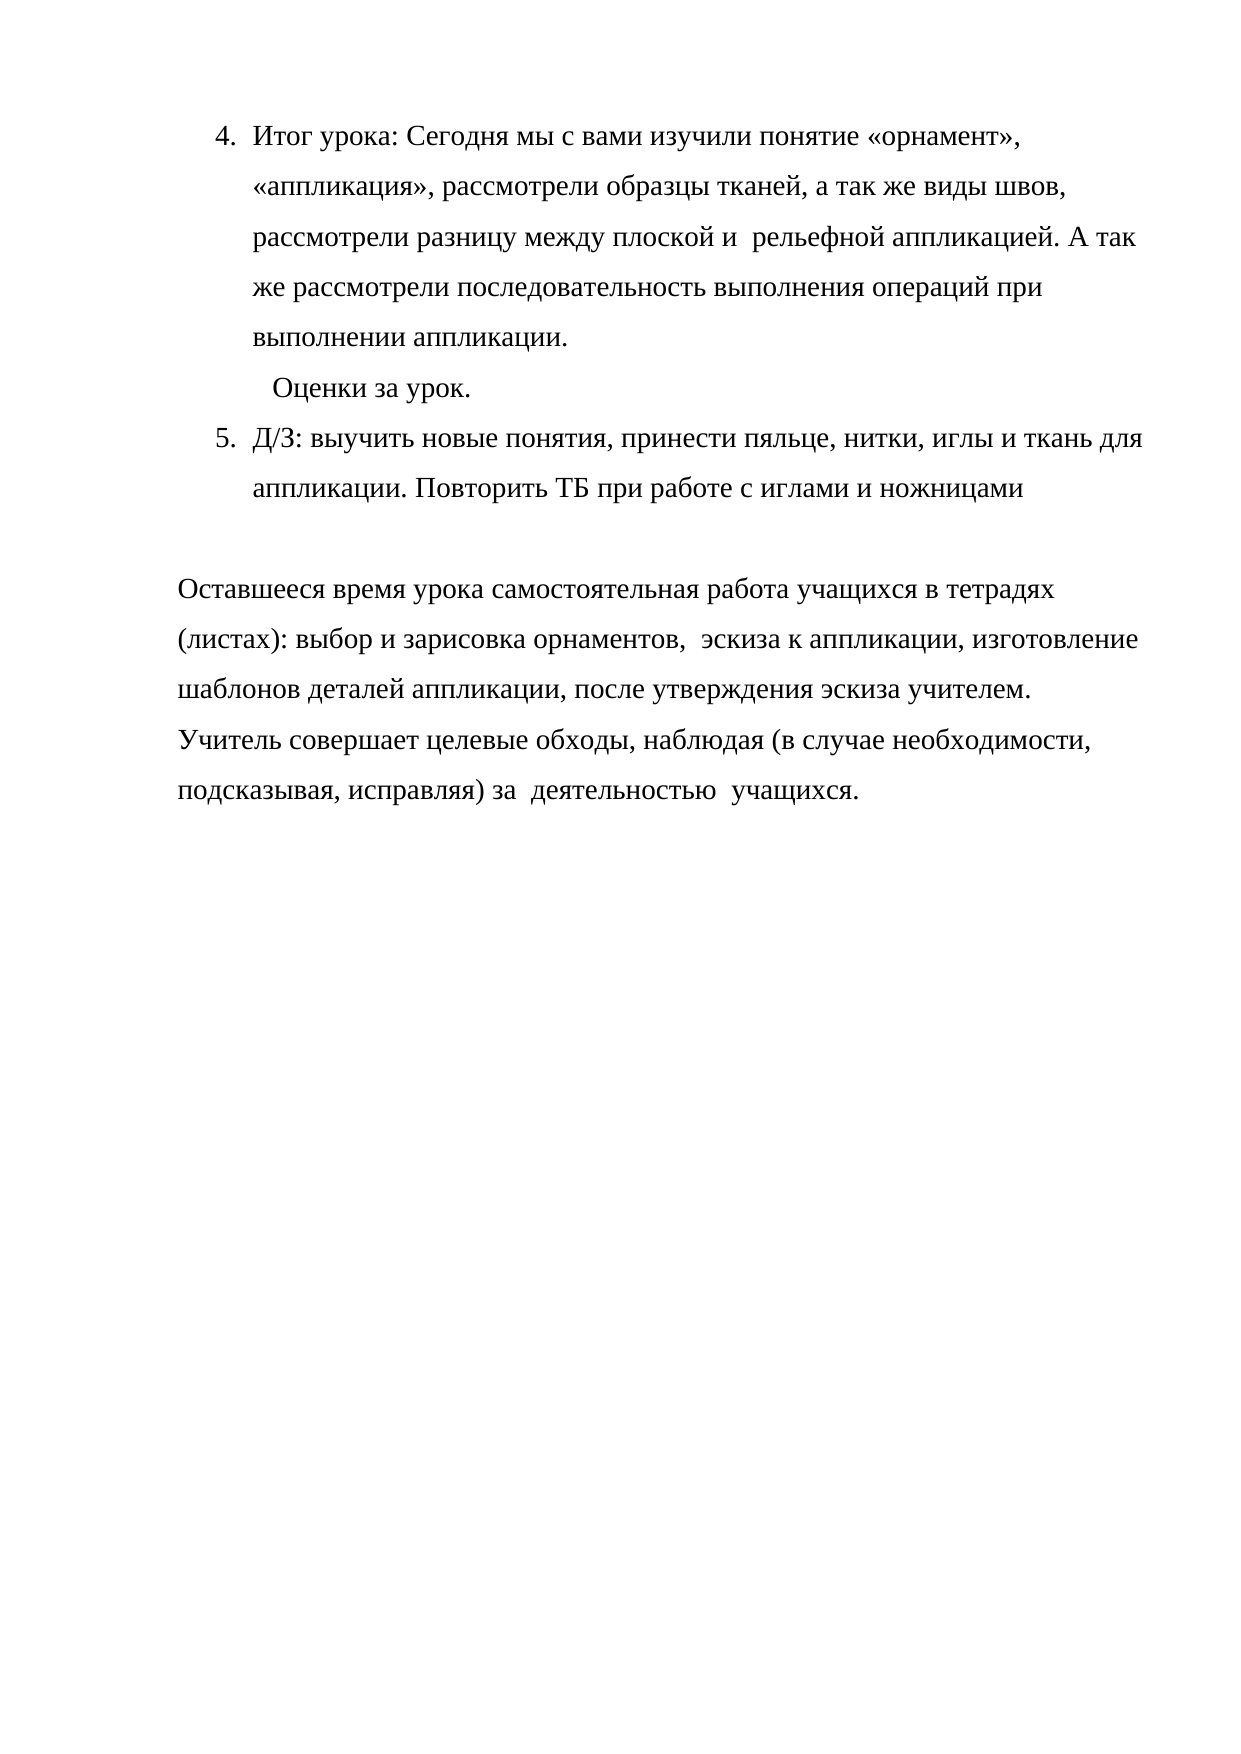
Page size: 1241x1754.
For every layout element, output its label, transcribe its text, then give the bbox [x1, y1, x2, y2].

list Д/З: выучить новые понятия, принести пяльце, нитки, иглы и ткань для аппликации. Повторить ТБ при работе с иглами и ножницами [215, 420, 1152, 504]
text Оценки за урок. [177, 370, 1152, 403]
list Итог урока: Сегодня мы с вами изучили понятие «орнамент», «аппликация», рассмотрели образцы тканей, а так же виды швов, рассмотрели разницу между плоской и рельефной аппликацией. А так же рассмотрели последовательность выполнения операций при выполнении аппликации. [215, 118, 1152, 353]
text Учитель совершает целевые обходы, наблюдая (в случае необходимости, подсказывая, исправляя) за деятельностью учащихся. [177, 722, 1152, 806]
text Оставшееся время урока самостоятельная работа учащихся в тетрадях (листах): выбор и зарисовка орнаментов, эскиза к аппликации, изготовление шаблонов деталей аппликации, после утверждения эскиза учителем. [177, 571, 1152, 705]
